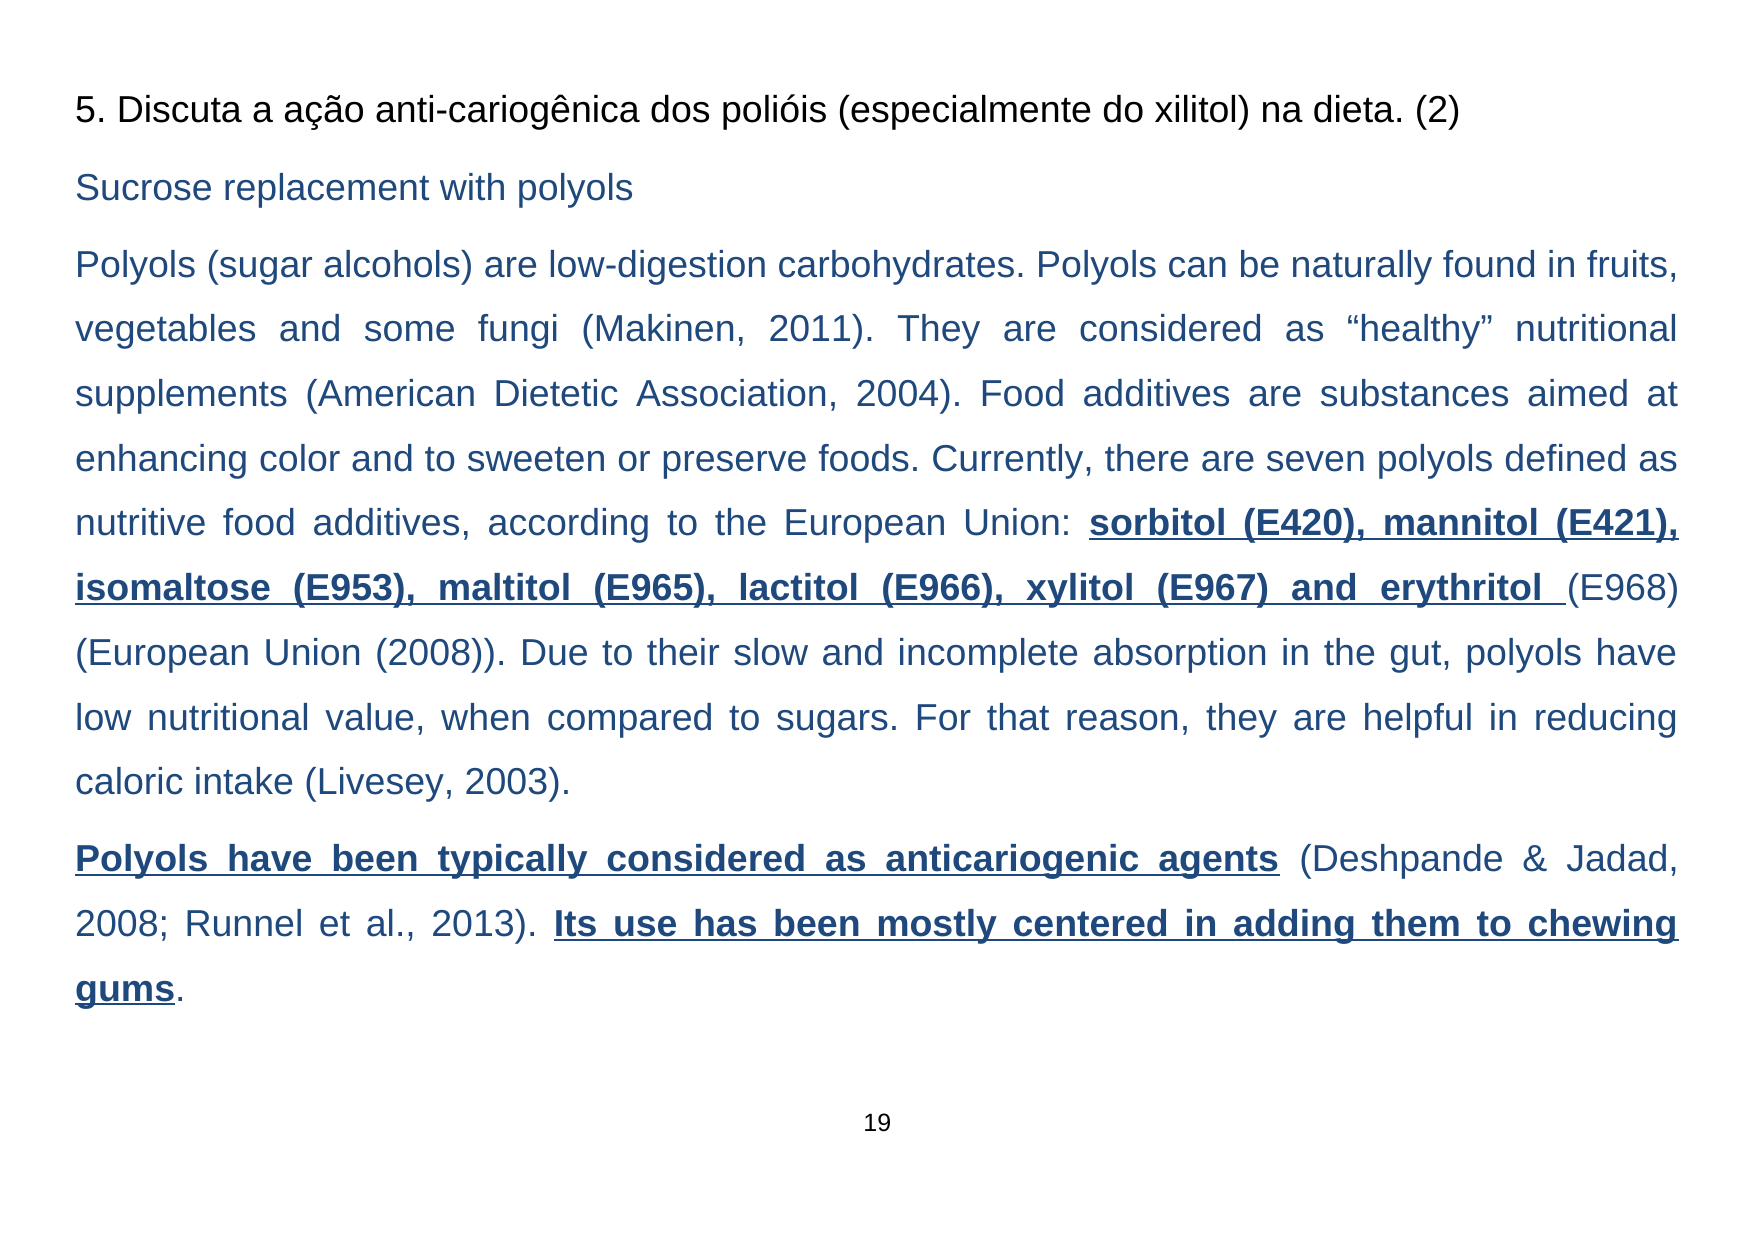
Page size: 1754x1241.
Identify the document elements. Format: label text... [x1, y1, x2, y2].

text 5. Discuta a ação anti-cariogênica dos polióis (especialmente do xilitol) na dieta. (2) [75, 87, 1679, 131]
text Sucrose replacement with polyols [75, 165, 1679, 208]
text Polyols (sugar alcohols) are low-digestion carbohydrates. Polyols can be naturally found in fruits, vegetables and some fungi (Makinen, 2011). They are considered as “healthy” nutritional supplements (American Dietetic Association, 2004). Food additives are substances aimed at enhancing color and to sweeten or preserve foods. Currently, there are seven polyols defined as nutritive food additives, according to the European Union: sorbitol (E420), mannitol (E421), isomaltose (E953), maltitol (E965), lactitol (E966), xylitol (E967) and erythritol (E968) (European Union (2008)). Due to their slow and incomplete absorption in the gut, polyols have low nutritional value, when compared to sugars. For that reason, they are helpful in reducing caloric intake (Livesey, 2003). [75, 242, 1679, 802]
text Polyols have been typically considered as anticariogenic agents (Deshpande & Jadad, 2008; Runnel et al., 2013). Its use has been mostly centered in adding them to chewing gums. [75, 837, 1679, 1009]
